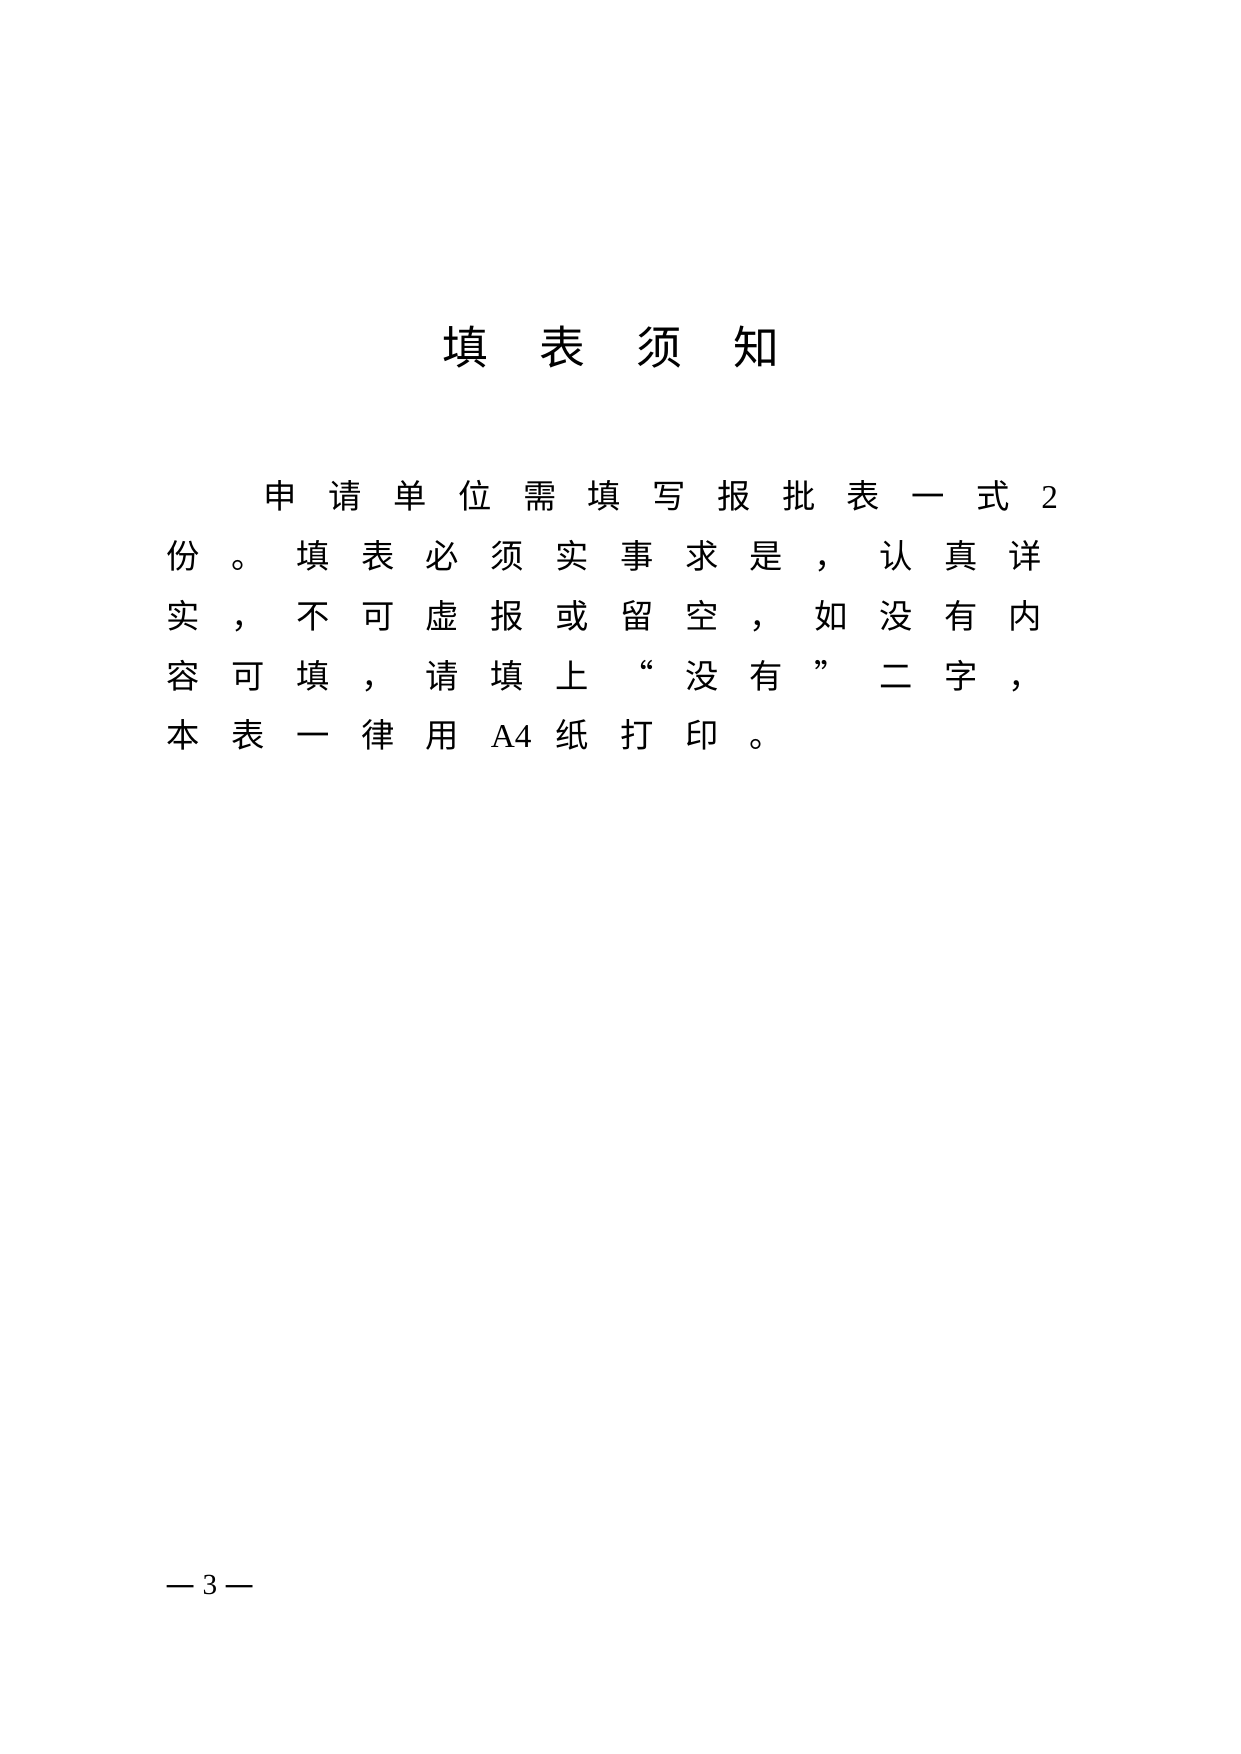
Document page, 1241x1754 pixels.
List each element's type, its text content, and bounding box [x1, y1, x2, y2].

text 填 表 须 知 [167, 285, 1074, 404]
text 申请单位需填写报批表一式2份。填表必须实事求是，认真详实，不可虚报或留空，如没有内容可填，请填上“没有”二字，本表一律用A4纸打印。 [167, 464, 1074, 763]
